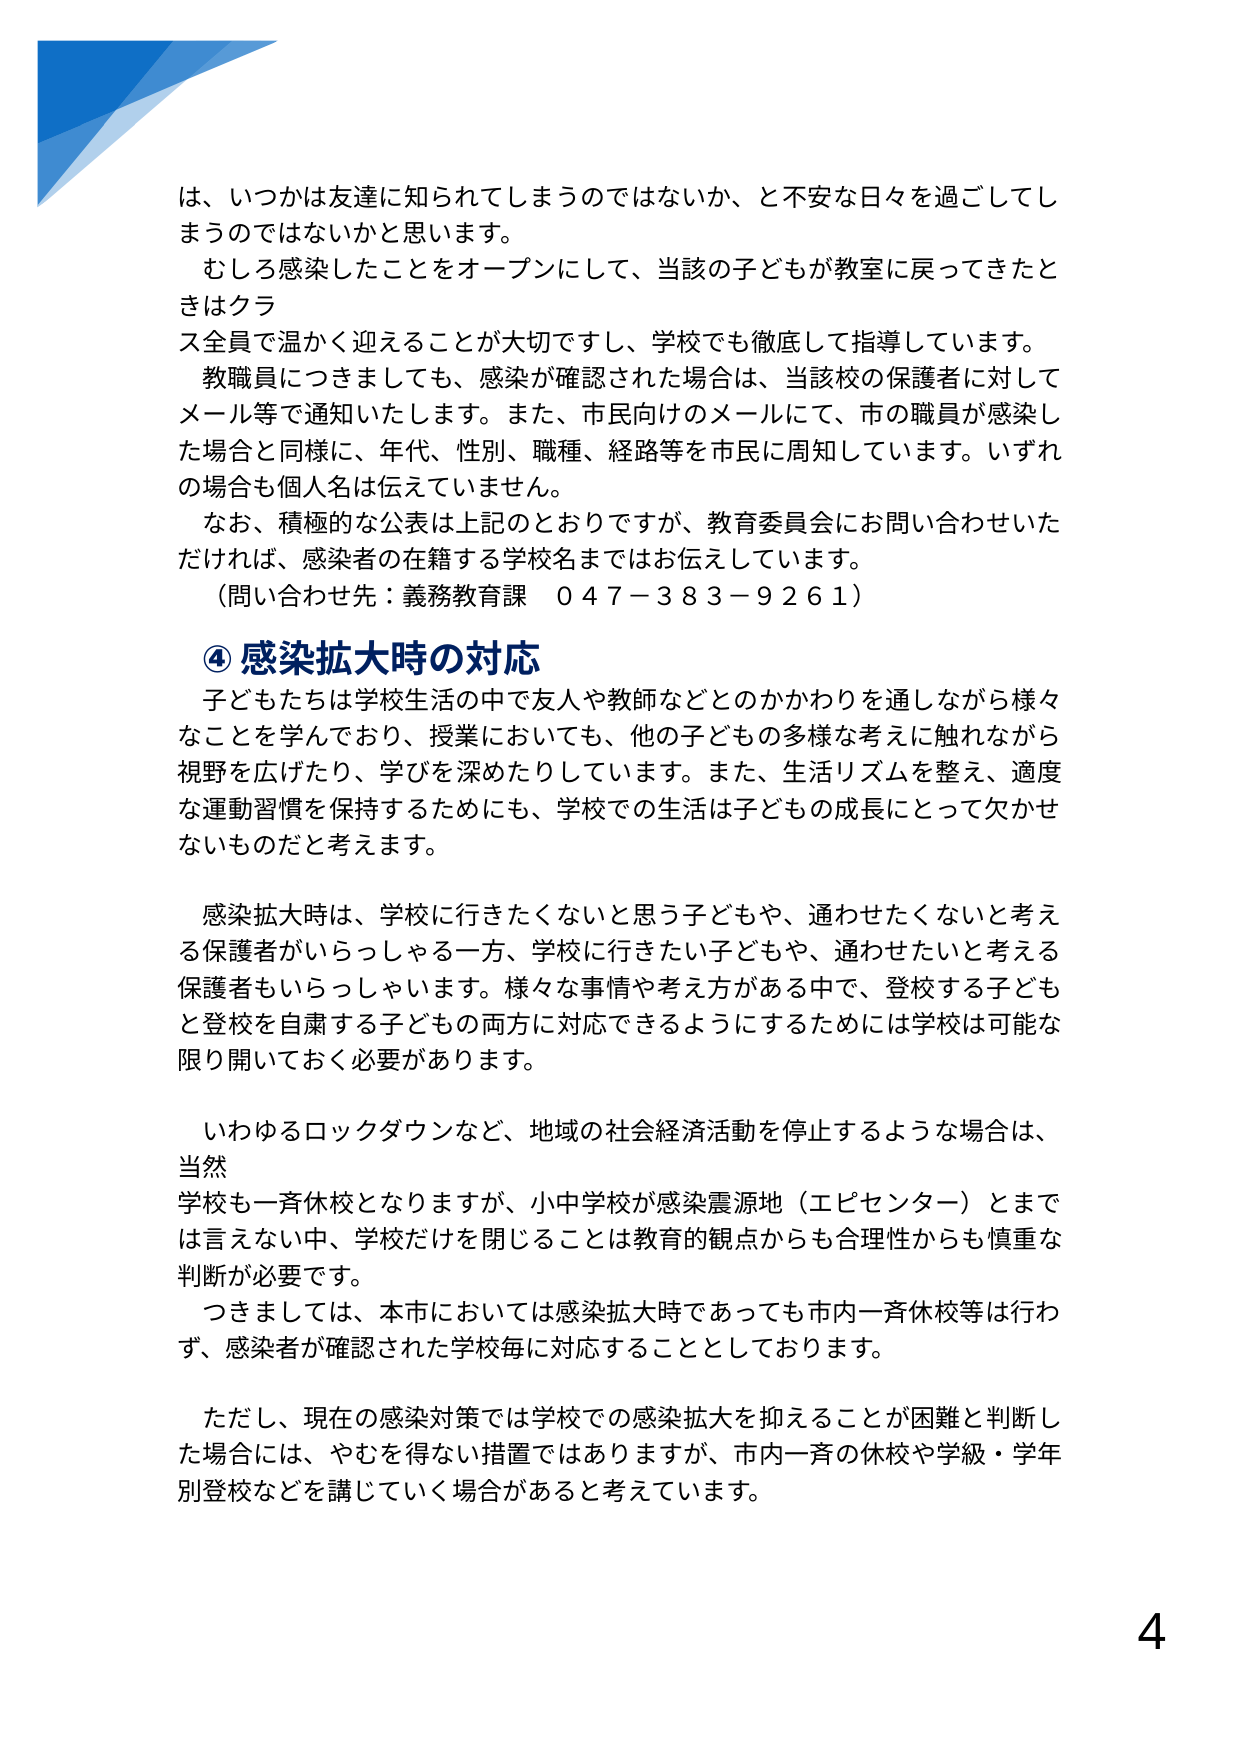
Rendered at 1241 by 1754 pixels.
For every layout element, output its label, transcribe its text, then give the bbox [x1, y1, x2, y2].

picture [37, 40, 279, 209]
text （問い合わせ先：義務教育課 ０４７－３８３－９２６１） [177, 576, 1063, 612]
text 学校も一斉休校となりますが、小中学校が感染震源地（エピセンター）とまでは言えない中、学校だけを閉じることは教育的観点からも合理性からも慎重な判断が必要です。 [177, 1183, 1063, 1292]
text つきましては、本市においては感染拡大時であっても市内一斉休校等は行わず、感染者が確認された学校毎に対応することとしております。 [177, 1292, 1063, 1365]
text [177, 177, 1063, 250]
text 教職員につきましても、感染が確認された場合は、当該校の保護者に対してメール等で通知いたします。また、市民向けのメールにて、市の職員が感染した場合と同様に、年代、性別、職種、経路等を市民に周知しています。いずれの場合も個人名は伝えていません。 [177, 358, 1063, 503]
text むしろ感染したことをオープンにして、当該の子どもが教室に戻ってきたときはクラ [177, 250, 1063, 322]
text ス全員で温かく迎えることが大切ですし、学校でも徹底して指導しています。 [177, 322, 1063, 358]
text なお、積極的な公表は上記のとおりですが、教育委員会にお問い合わせいただければ、感染者の在籍する学校名まではお伝えしています。 [177, 503, 1063, 576]
text ただし、現在の感染対策では学校での感染拡大を抑えることが困難と判断した場合には、やむを得ない措置ではありますが、市内一斉の休校や学級・学年別登校などを講じていく場合があると考えています。 [177, 1399, 1063, 1507]
text 子どもたちは学校生活の中で友人や教師などとのかかわりを通しながら様々なことを学んでおり、授業においても、他の子どもの多様な考えに触れながら視野を広げたり、学びを深めたりしています。また、生活リズムを整え、適度な運動習慣を保持するためにも、学校での生活は子どもの成長にとって欠かせないものだと考えます。 [177, 680, 1063, 862]
text 感染拡大時は、学校に行きたくないと思う子どもや、通わせたくないと考える保護者がいらっしゃる一方、学校に行きたい子どもや、通わせたいと考える保護者もいらっしゃいます。様々な事情や考え方がある中で、登校する子どもと登校を自粛する子どもの両方に対応できるようにするためには学校は可能な限り開いておく必要があります。 [177, 896, 1063, 1077]
text いわゆるロックダウンなど、地域の社会経済活動を停止するような場合は、当然 [177, 1111, 1063, 1183]
